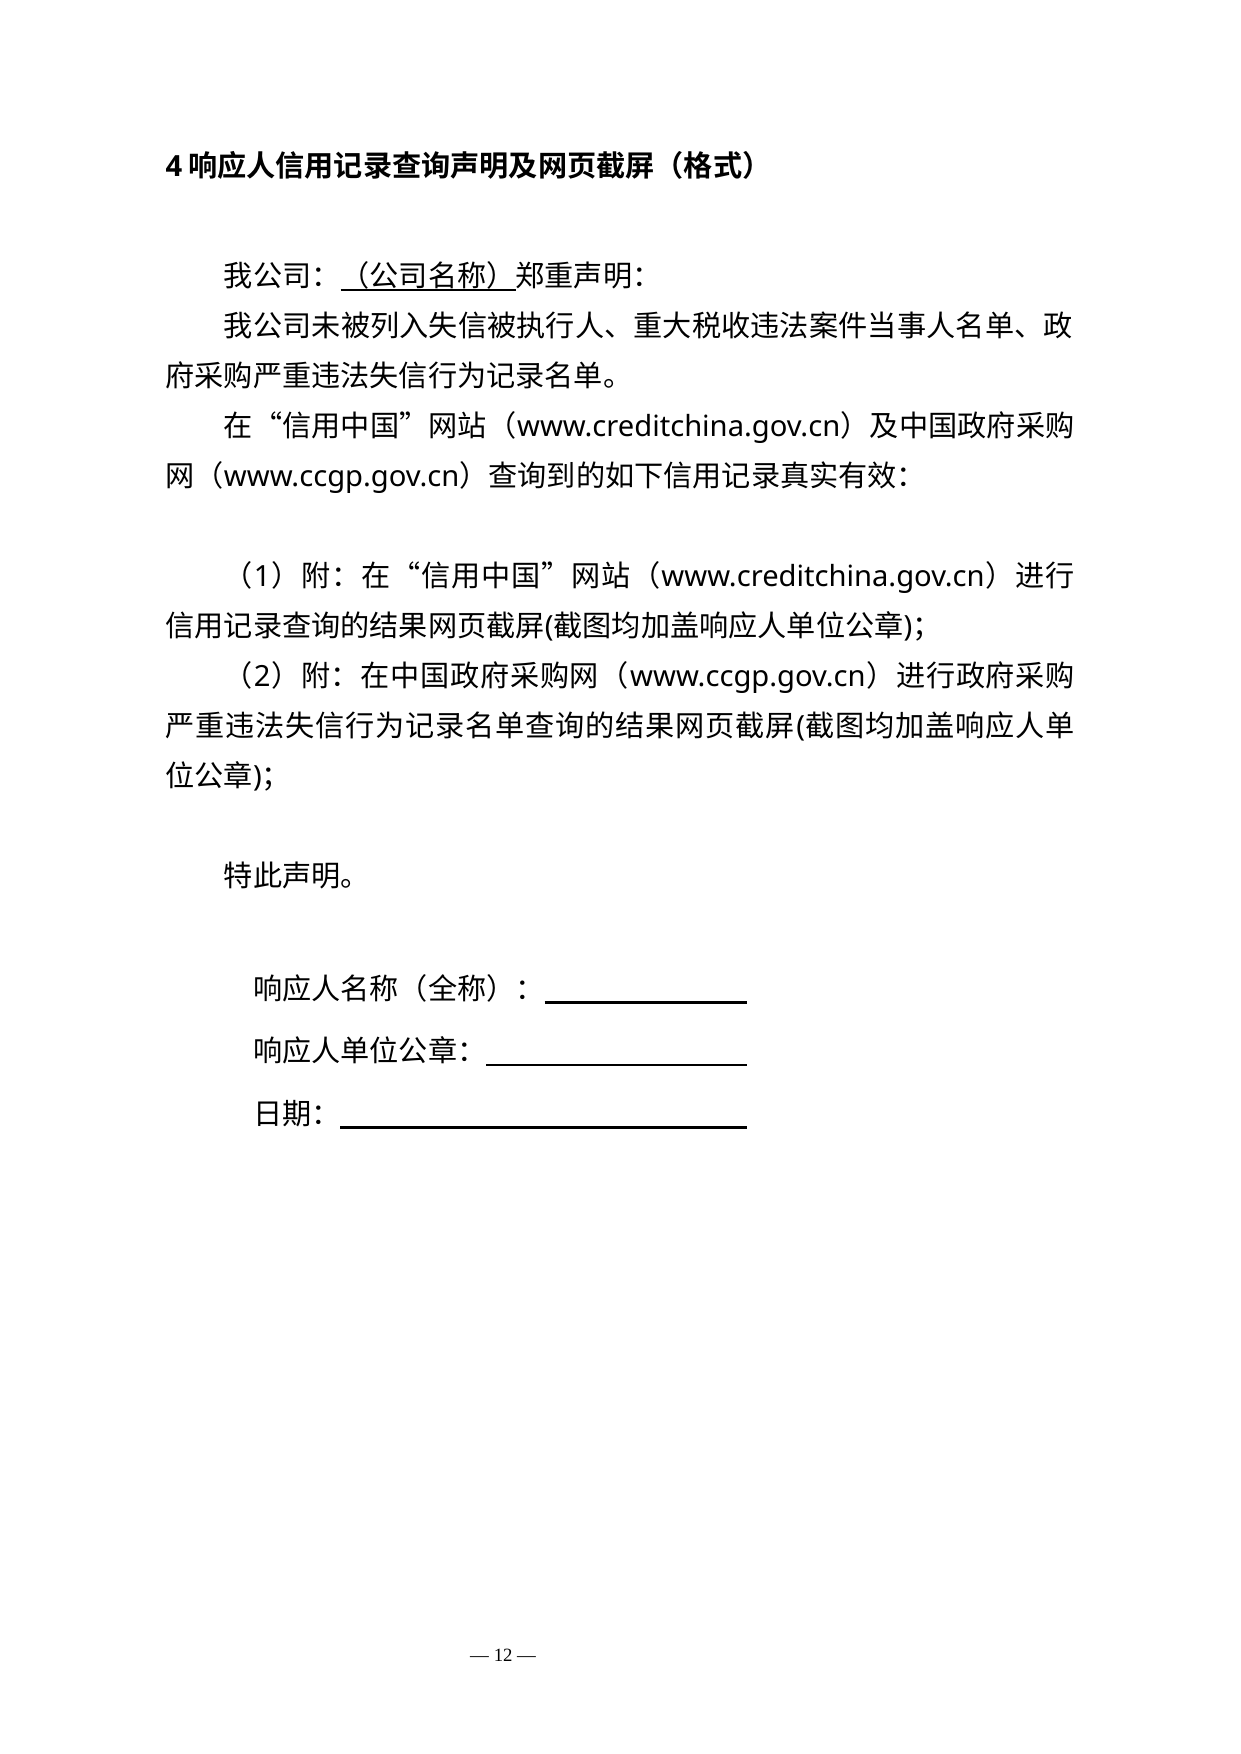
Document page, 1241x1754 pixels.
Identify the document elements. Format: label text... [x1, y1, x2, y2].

text 日期： [209, 1084, 1075, 1134]
text 我公司：（公司名称）郑重声明： [165, 247, 1075, 297]
text （1）附：在“信用中国”网站（www.creditchina.gov.cn）进行信用记录查询的结果网页截屏(截图均加盖响应人单位公章)； [165, 547, 1075, 647]
text 响应人单位公章： [209, 1022, 1075, 1072]
text （2）附：在中国政府采购网（www.ccgp.gov.cn）进行政府采购严重违法失信行为记录名单查询的结果网页截屏(截图均加盖响应人单位公章)； [165, 647, 1075, 797]
text 4响应人信用记录查询声明及网页截屏（格式） [165, 130, 1075, 188]
text 特此声明。 [165, 847, 1075, 897]
text 我公司未被列入失信被执行人、重大税收违法案件当事人名单、政府采购严重违法失信行为记录名单。 [165, 297, 1075, 397]
text 响应人名称（全称）： [209, 959, 1075, 1009]
text 在“信用中国”网站（www.creditchina.gov.cn）及中国政府采购网（www.ccgp.gov.cn）查询到的如下信用记录真实有效： [165, 397, 1075, 497]
